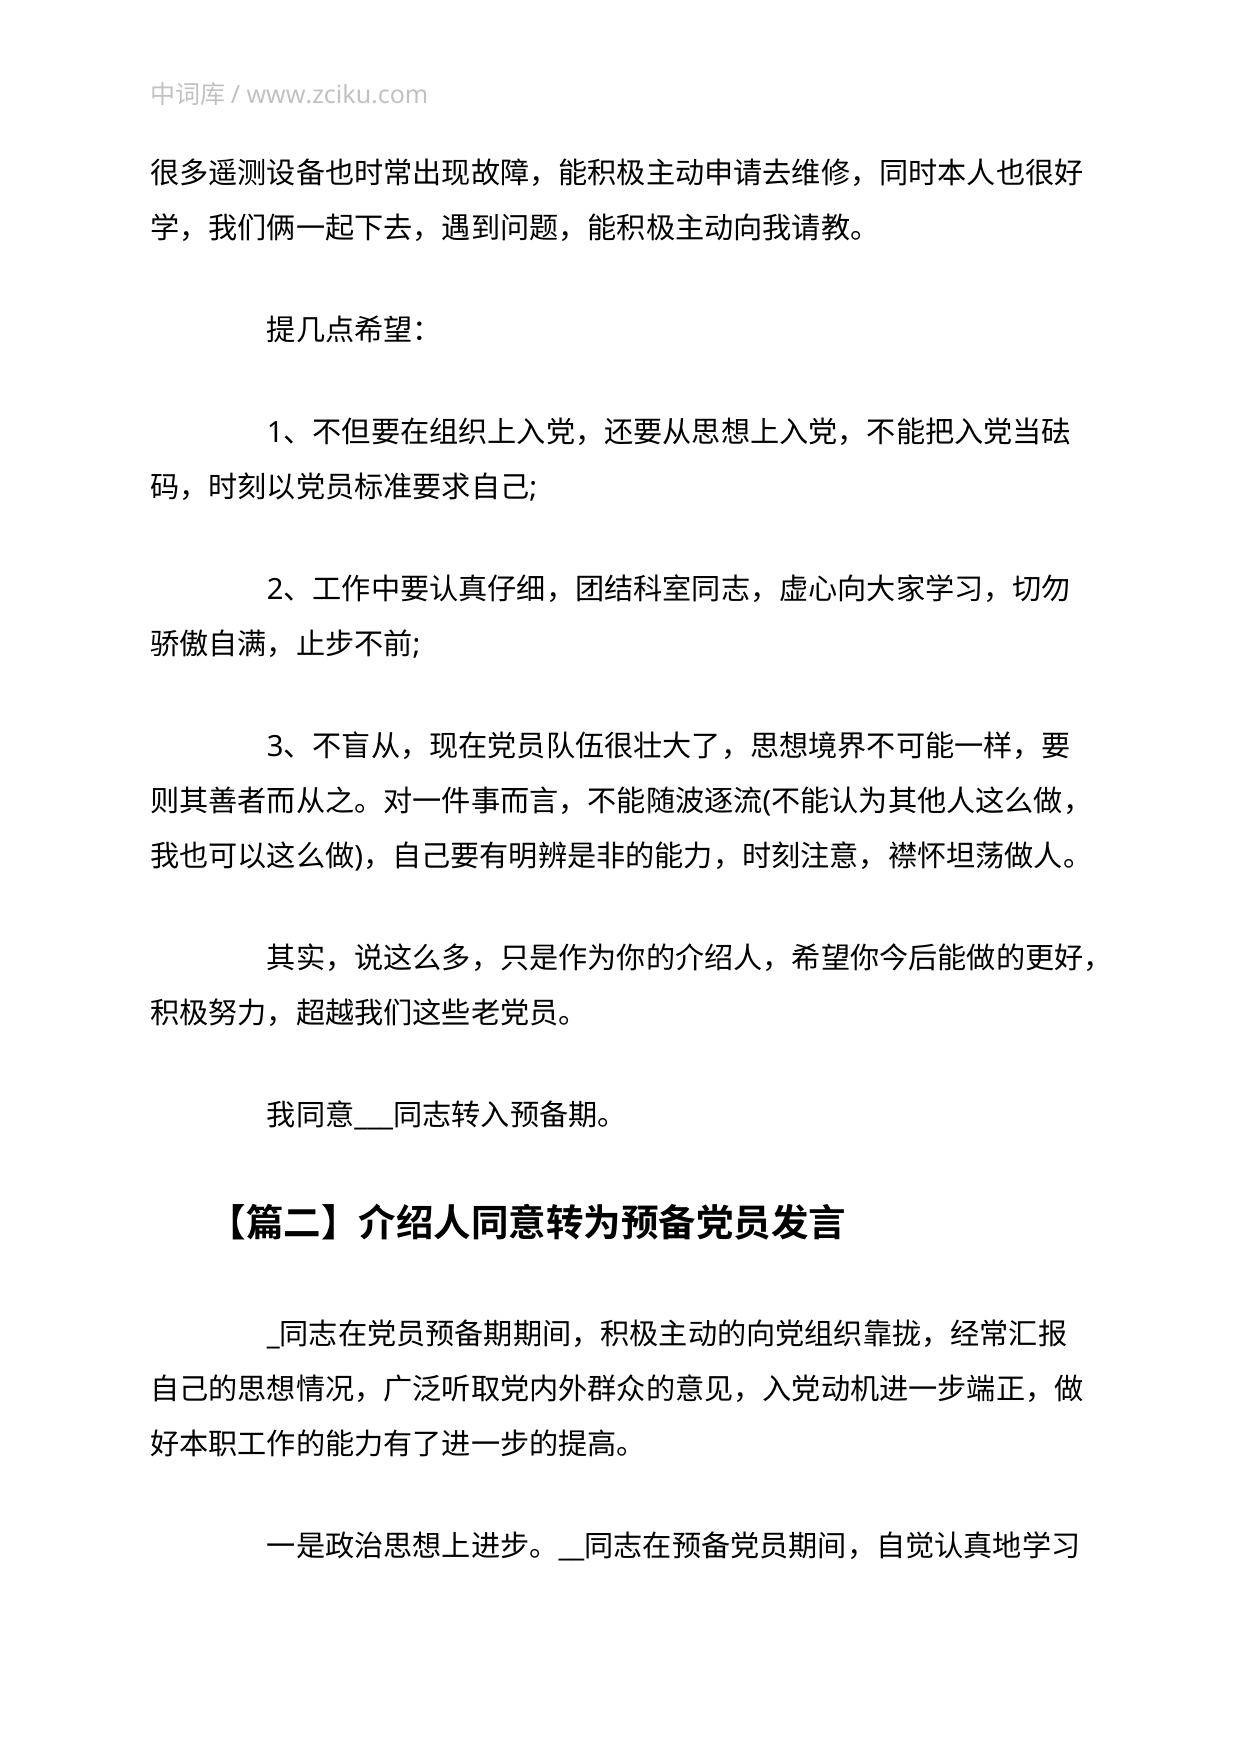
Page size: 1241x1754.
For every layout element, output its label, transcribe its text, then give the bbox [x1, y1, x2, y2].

text 3、不盲从，现在党员队伍很壮大了，思想境界不可能一样，要则其善者而从之。对一件事而言，不能随波逐流(不能认为其他人这么做，我也可以这么做)，自己要有明辨是非的能力，时刻注意，襟怀坦荡做人。 [150, 722, 1090, 875]
text 其实，说这么多，只是作为你的介绍人，希望你今后能做的更好，积极努力，超越我们这些老党员。 [150, 934, 1090, 1032]
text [150, 1522, 1090, 1564]
text _同志在党员预备期期间，积极主动的向党组织靠拢，经常汇报自己的思想情况，广泛听取党内外群众的意见，入党动机进一步端正，做好本职工作的能力有了进一步的提高。 [150, 1310, 1090, 1463]
text 2、工作中要认真仔细，团结科室同志，虚心向大家学习，切勿骄傲自满，止步不前; [150, 565, 1090, 663]
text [150, 150, 1090, 247]
text 我同意___同志转入预备期。 [150, 1091, 1090, 1133]
text 提几点希望： [150, 307, 1090, 349]
text 【篇二】介绍人同意转为预备党员发言 [150, 1193, 1090, 1247]
text 1、不但要在组织上入党，还要从思想上入党，不能把入党当砝码，时刻以党员标准要求自己; [150, 408, 1090, 506]
